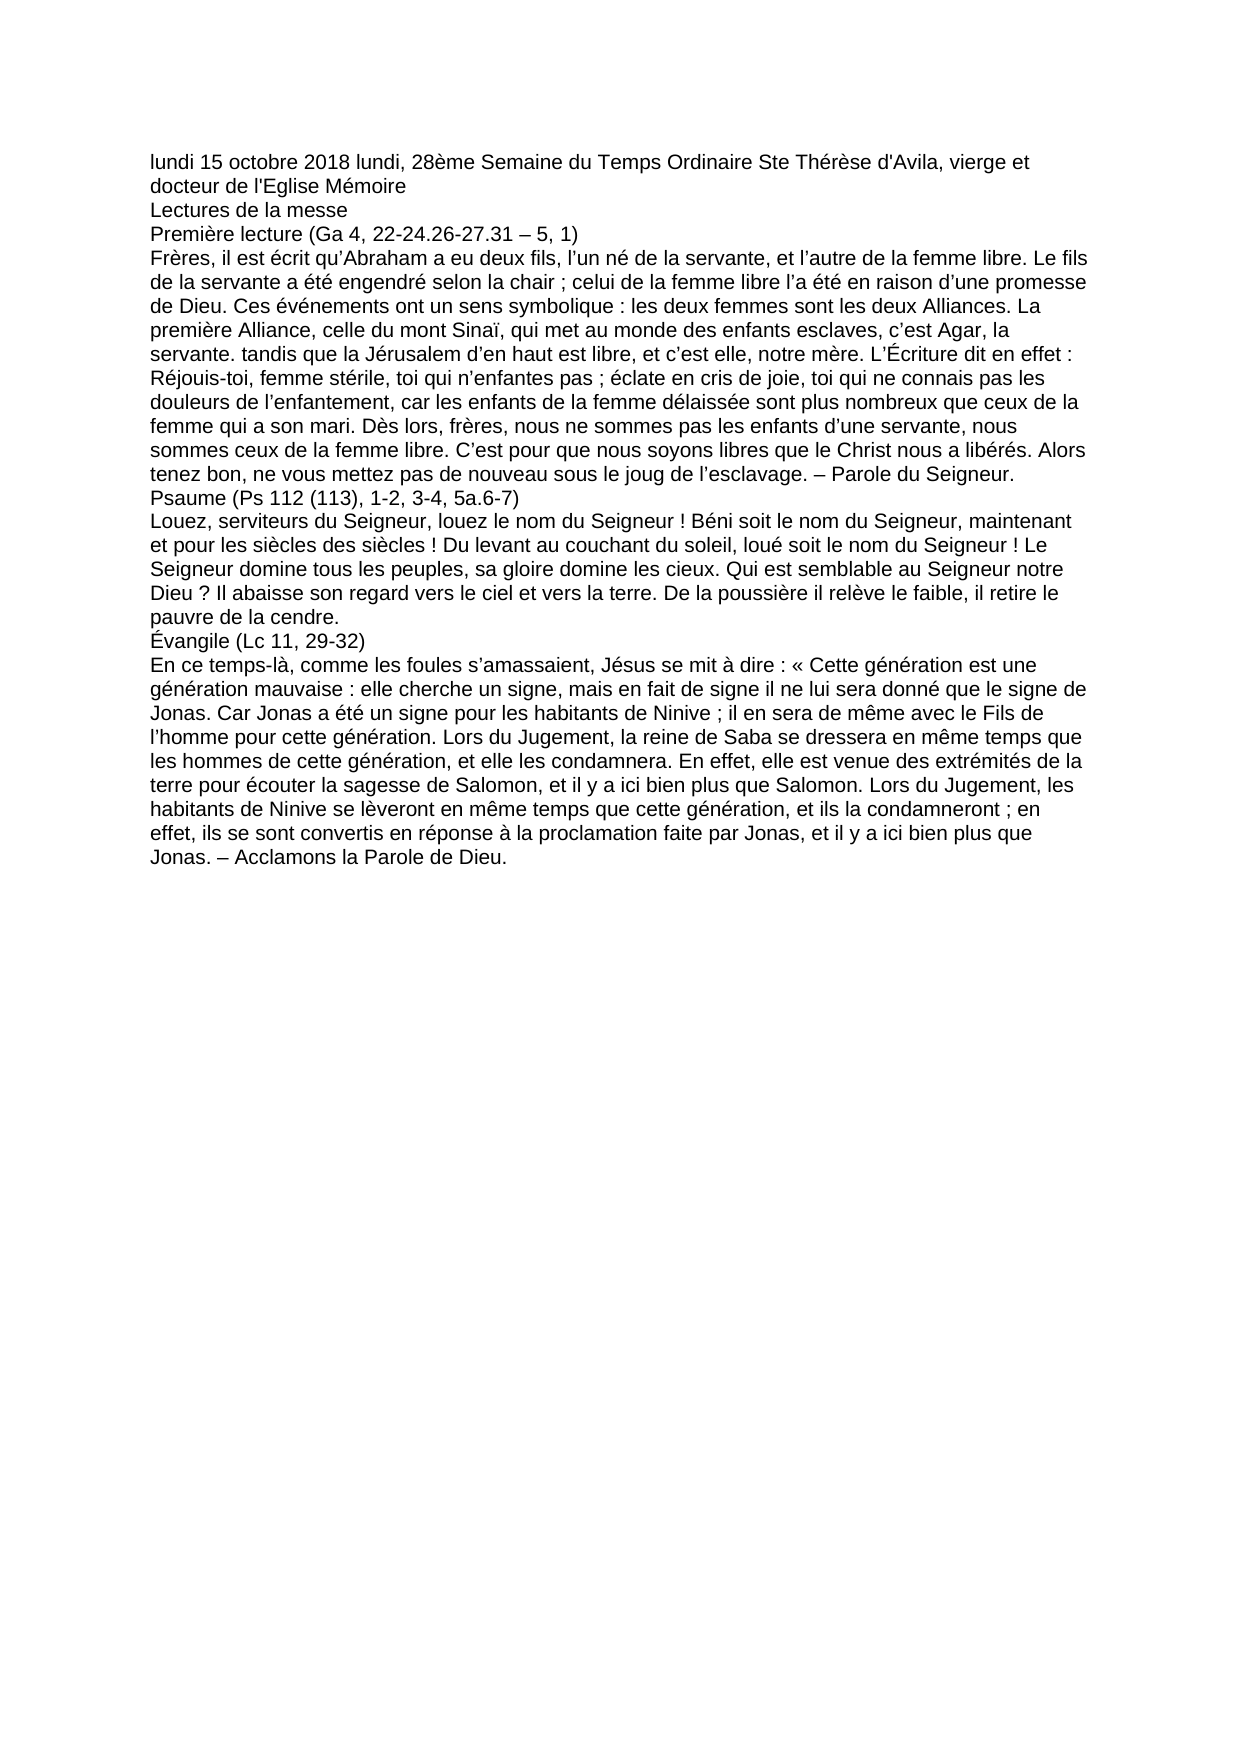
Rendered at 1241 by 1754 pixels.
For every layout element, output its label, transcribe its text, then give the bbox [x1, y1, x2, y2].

text En ce temps-là, comme les foules s’amassaient, Jésus se mit à dire : « Cette génération est une génération mauvaise : elle cherche un signe, mais en fait de signe il ne lui sera donné que le signe de Jonas. Car Jonas a été un signe pour les habitants de Ninive ; il en sera de même avec le Fils de l’homme pour cette génération. Lors du Jugement, la reine de Saba se dressera en même temps que les hommes de cette génération, et elle les condamnera. En effet, elle est venue des extrémités de la terre pour écouter la sagesse de Salomon, et il y a ici bien plus que Salomon. Lors du Jugement, les habitants de Ninive se lèveront en même temps que cette génération, et ils la condamneront ; en effet, ils se sont convertis en réponse à la proclamation faite par Jonas, et il y a ici bien plus que Jonas. – Acclamons la Parole de Dieu. [150, 653, 1090, 869]
text Louez, serviteurs du Seigneur, louez le nom du Seigneur ! Béni soit le nom du Seigneur, maintenant et pour les siècles des siècles ! Du levant au couchant du soleil, loué soit le nom du Seigneur ! Le Seigneur domine tous les peuples, sa gloire domine les cieux. Qui est semblable au Seigneur notre Dieu ? Il abaisse son regard vers le ciel et vers la terre. De la poussière il relève le faible, il retire le pauvre de la cendre. [150, 509, 1090, 629]
text Frères, il est écrit qu’Abraham a eu deux fils, l’un né de la servante, et l’autre de la femme libre. Le fils de la servante a été engendré selon la chair ; celui de la femme libre l’a été en raison d’une promesse de Dieu. Ces événements ont un sens symbolique : les deux femmes sont les deux Alliances. La première Alliance, celle du mont Sinaï, qui met au monde des enfants esclaves, c’est Agar, la servante. tandis que la Jérusalem d’en haut est libre, et c’est elle, notre mère. L’Écriture dit en effet : Réjouis-toi, femme stérile, toi qui n’enfantes pas ; éclate en cris de joie, toi qui ne connais pas les douleurs de l’enfantement, car les enfants de la femme délaissée sont plus nombreux que ceux de la femme qui a son mari. Dès lors, frères, nous ne sommes pas les enfants d’une servante, nous sommes ceux de la femme libre. C’est pour que nous soyons libres que le Christ nous a libérés. Alors tenez bon, ne vous mettez pas de nouveau sous le joug de l’esclavage. – Parole du Seigneur. [150, 246, 1090, 485]
